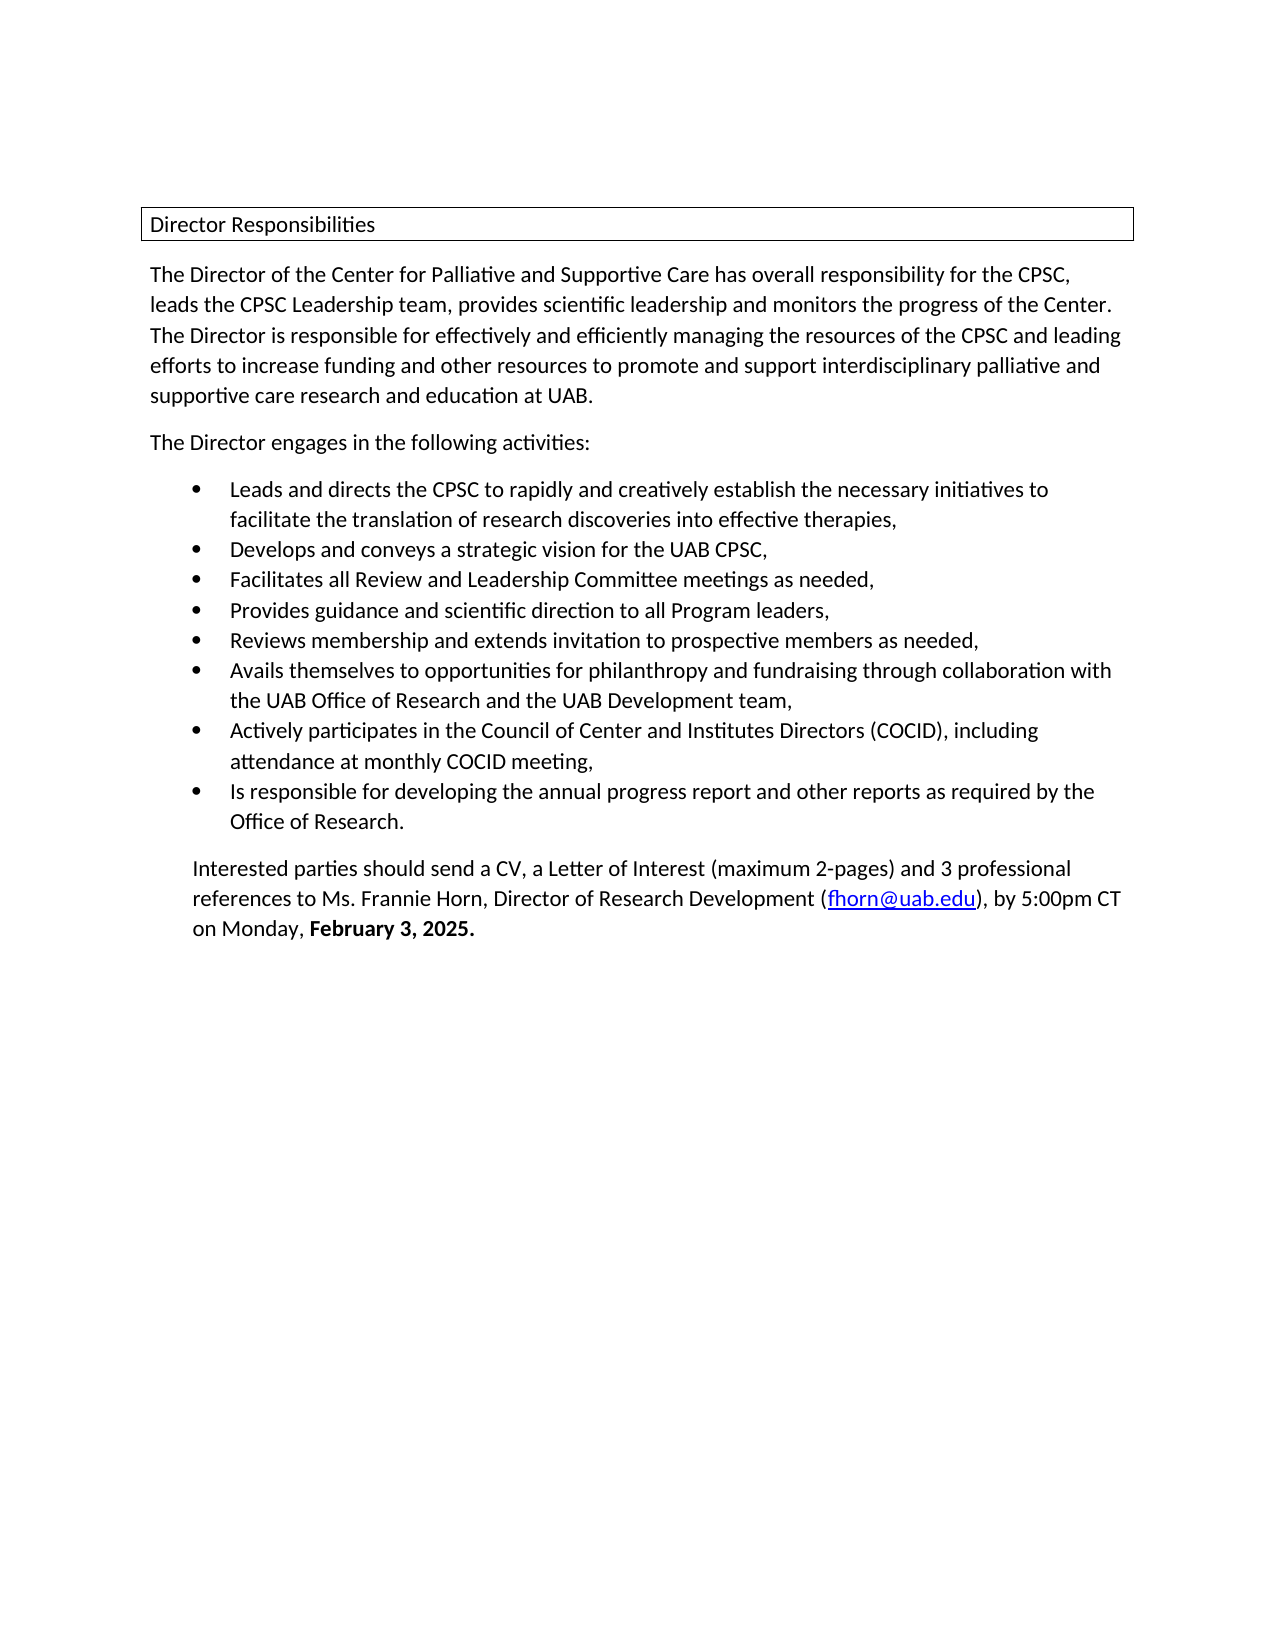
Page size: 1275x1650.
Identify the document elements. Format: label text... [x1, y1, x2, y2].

list Facilitates all Review and Leadership Committee meetings as needed, [192, 566, 1125, 593]
list Provides guidance and scientific direction to all Program leaders, [192, 596, 1125, 624]
text Director Responsibilities [142, 208, 1133, 240]
text Interested parties should send a CV, a Letter of Interest (maximum 2-pages) and 3 professional references to Ms. Frannie Horn, Director of Research Development (fhorn@uab.edu), by 5:00pm CT on Monday, February 3, 2025. [192, 854, 1125, 942]
list Actively participates in the Council of Center and Institutes Directors (COCID), including attendance at monthly COCID meeting, [192, 717, 1125, 775]
text The Director of the Center for Palliative and Supportive Care has overall responsibility for the CPSC, leads the CPSC Leadership team, provides scientific leadership and monitors the progress of the Center. The Director is responsible for effectively and efficiently managing the resources of the CPSC and leading efforts to increase funding and other resources to promote and support interdisciplinary palliative and supportive care research and education at UAB. [150, 260, 1125, 409]
list Avails themselves to opportunities for philanthropy and fundraising through collaboration with the UAB Office of Research and the UAB Development team, [192, 656, 1125, 714]
list Reviews membership and extends invitation to prospective members as needed, [192, 626, 1125, 654]
list Is responsible for developing the annual progress report and other reports as required by the Office of Research. [192, 777, 1125, 835]
text The Director engages in the following activities: [150, 428, 1125, 456]
list Leads and directs the CPSC to rapidly and creatively establish the necessary initiatives to facilitate the translation of research discoveries into effective therapies, [192, 475, 1125, 533]
list Develops and conveys a strategic vision for the UAB CPSC, [192, 535, 1125, 563]
